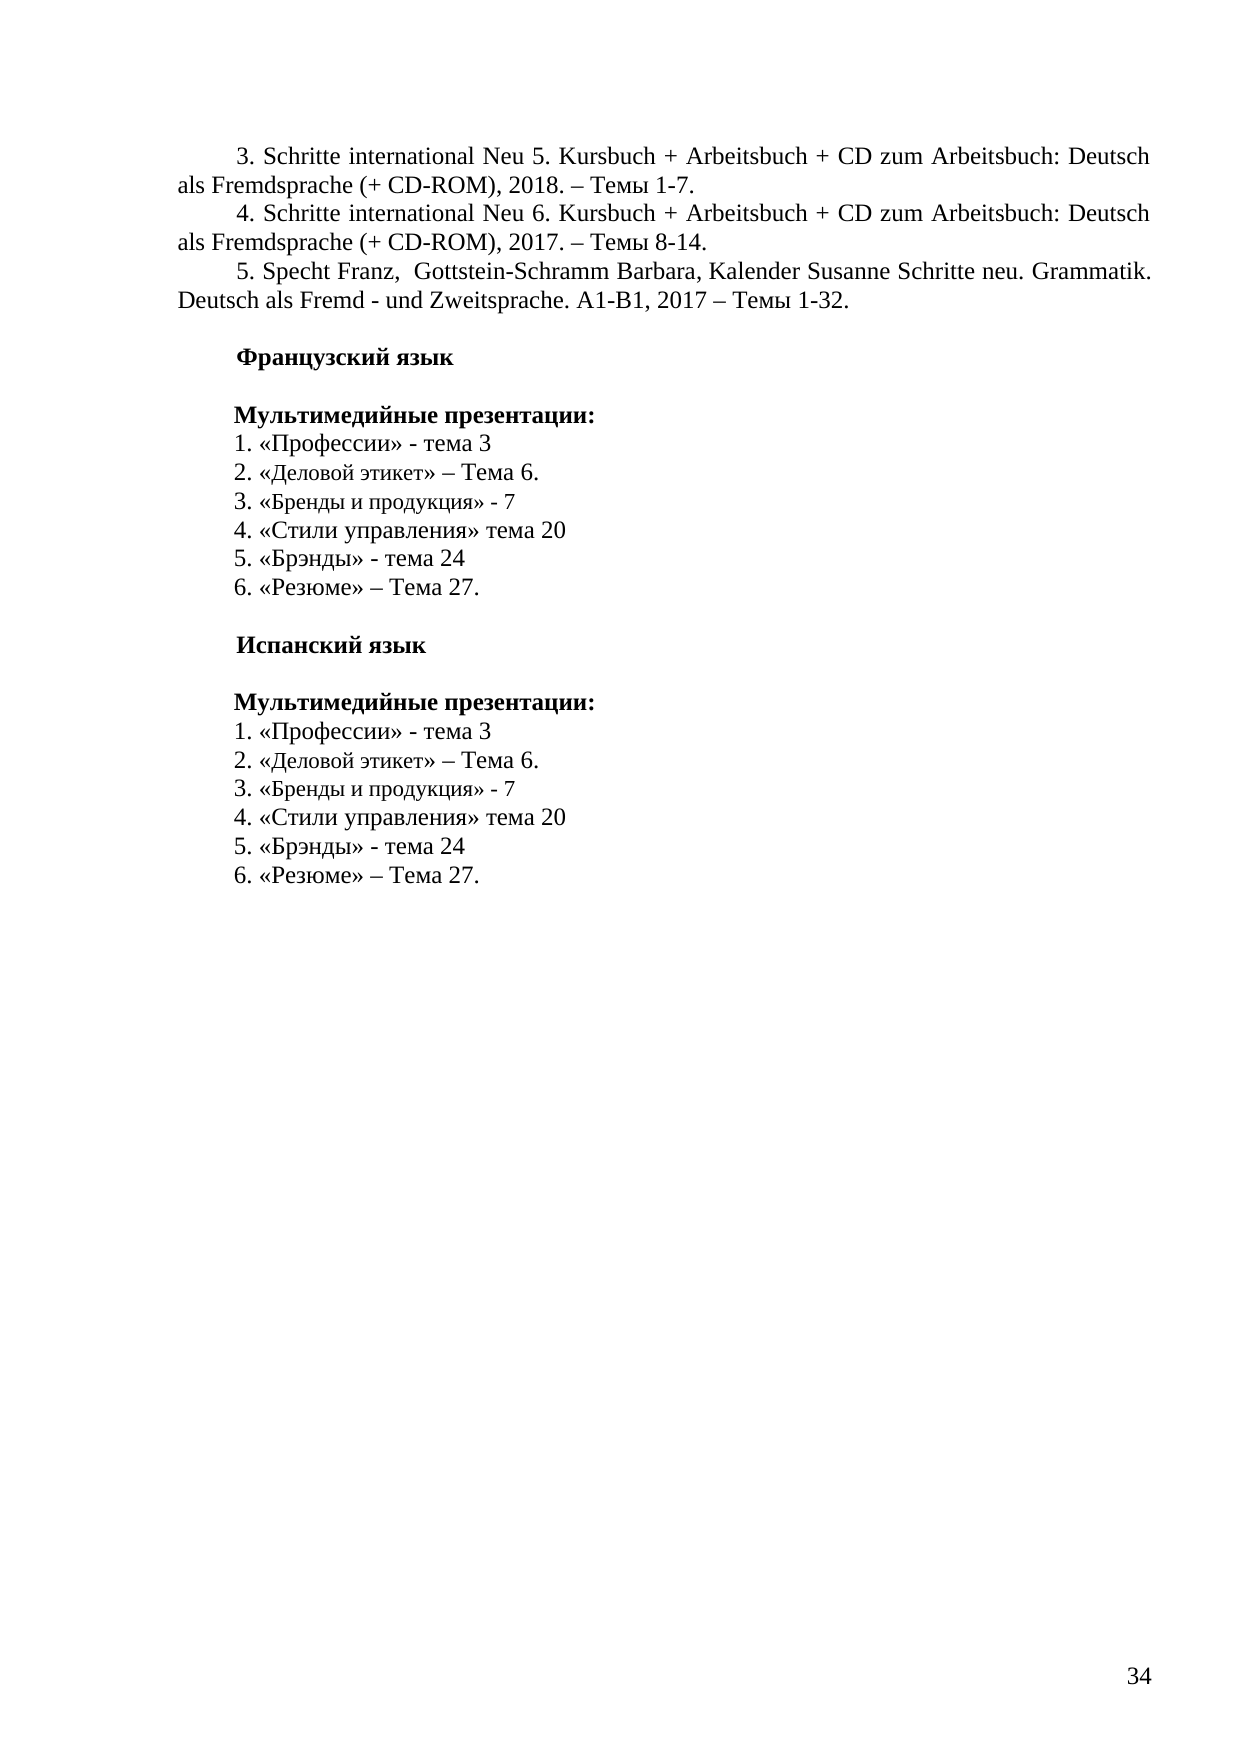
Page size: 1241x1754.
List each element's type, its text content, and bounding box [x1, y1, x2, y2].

text 5. «Брэнды» - тема 24 [177, 831, 1152, 860]
text 5. Specht Franz, Gottstein-Schramm Barbara, Kalender Susanne Schritte neu. Grammatik. Deutsch als Fremd - und Zweitsprache. A1-B1, 2017 – Темы 1-32. [177, 256, 1152, 313]
text 1. «Профессии» - тема 3 [177, 428, 1152, 457]
text 3. «Бренды и продукция» - 7 [177, 773, 1152, 802]
text 6. «Резюме» – Тема 27. [177, 572, 1152, 601]
text Французский язык [177, 342, 1152, 371]
text 4. «Стили управления» тема 20 [177, 515, 1152, 543]
text 4. Schritte international Neu 6. Kursbuch + Arbeitsbuch + CD zum Arbeitsbuch: Deutsch als Fremdsprache (+ CD-ROM), 2017. – Темы 8-14. [177, 198, 1152, 256]
text 3. «Бренды и продукция» - 7 [177, 486, 1152, 515]
text 2. «Деловой этикет» – Тема 6. [177, 745, 1152, 773]
text 2. «Деловой этикет» – Тема 6. [177, 457, 1152, 486]
text Мультимедийные презентации: [177, 400, 1152, 428]
text Мультимедийные презентации: [177, 687, 1152, 716]
text 4. «Стили управления» тема 20 [177, 802, 1152, 831]
text 5. «Брэнды» - тема 24 [177, 543, 1152, 572]
text 3. Schritte international Neu 5. Kursbuch + Arbeitsbuch + CD zum Arbeitsbuch: Deutsch als Fremdsprache (+ CD-ROM), 2018. – Темы 1-7. [177, 141, 1152, 198]
text 1. «Профессии» - тема 3 [177, 716, 1152, 745]
text Испанский язык [177, 630, 1152, 658]
text 6. «Резюме» – Тема 27. [177, 860, 1152, 888]
